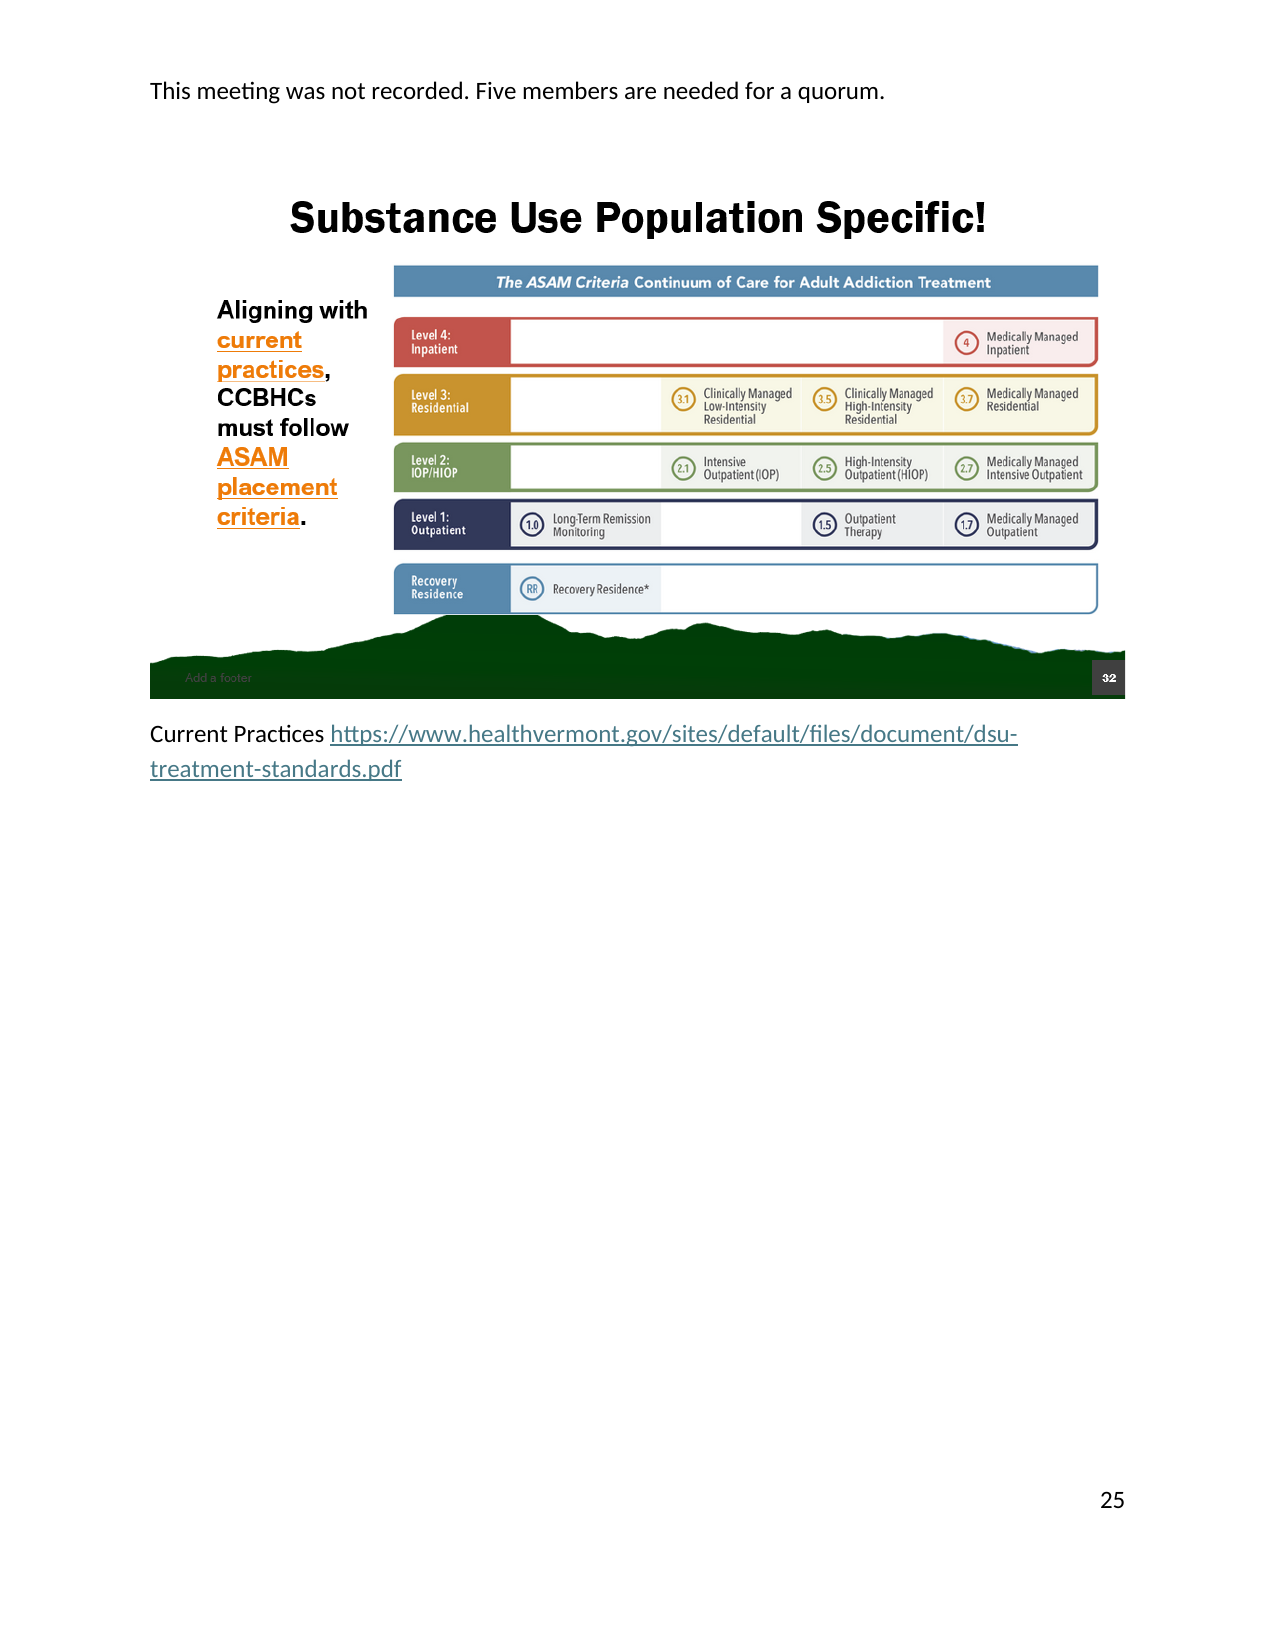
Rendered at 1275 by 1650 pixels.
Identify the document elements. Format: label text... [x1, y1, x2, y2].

text Current Practices https://www.healthvermont.gov/sites/default/files/document/dsu-treatment-standards.pdf [150, 718, 1125, 783]
picture [150, 150, 1125, 699]
